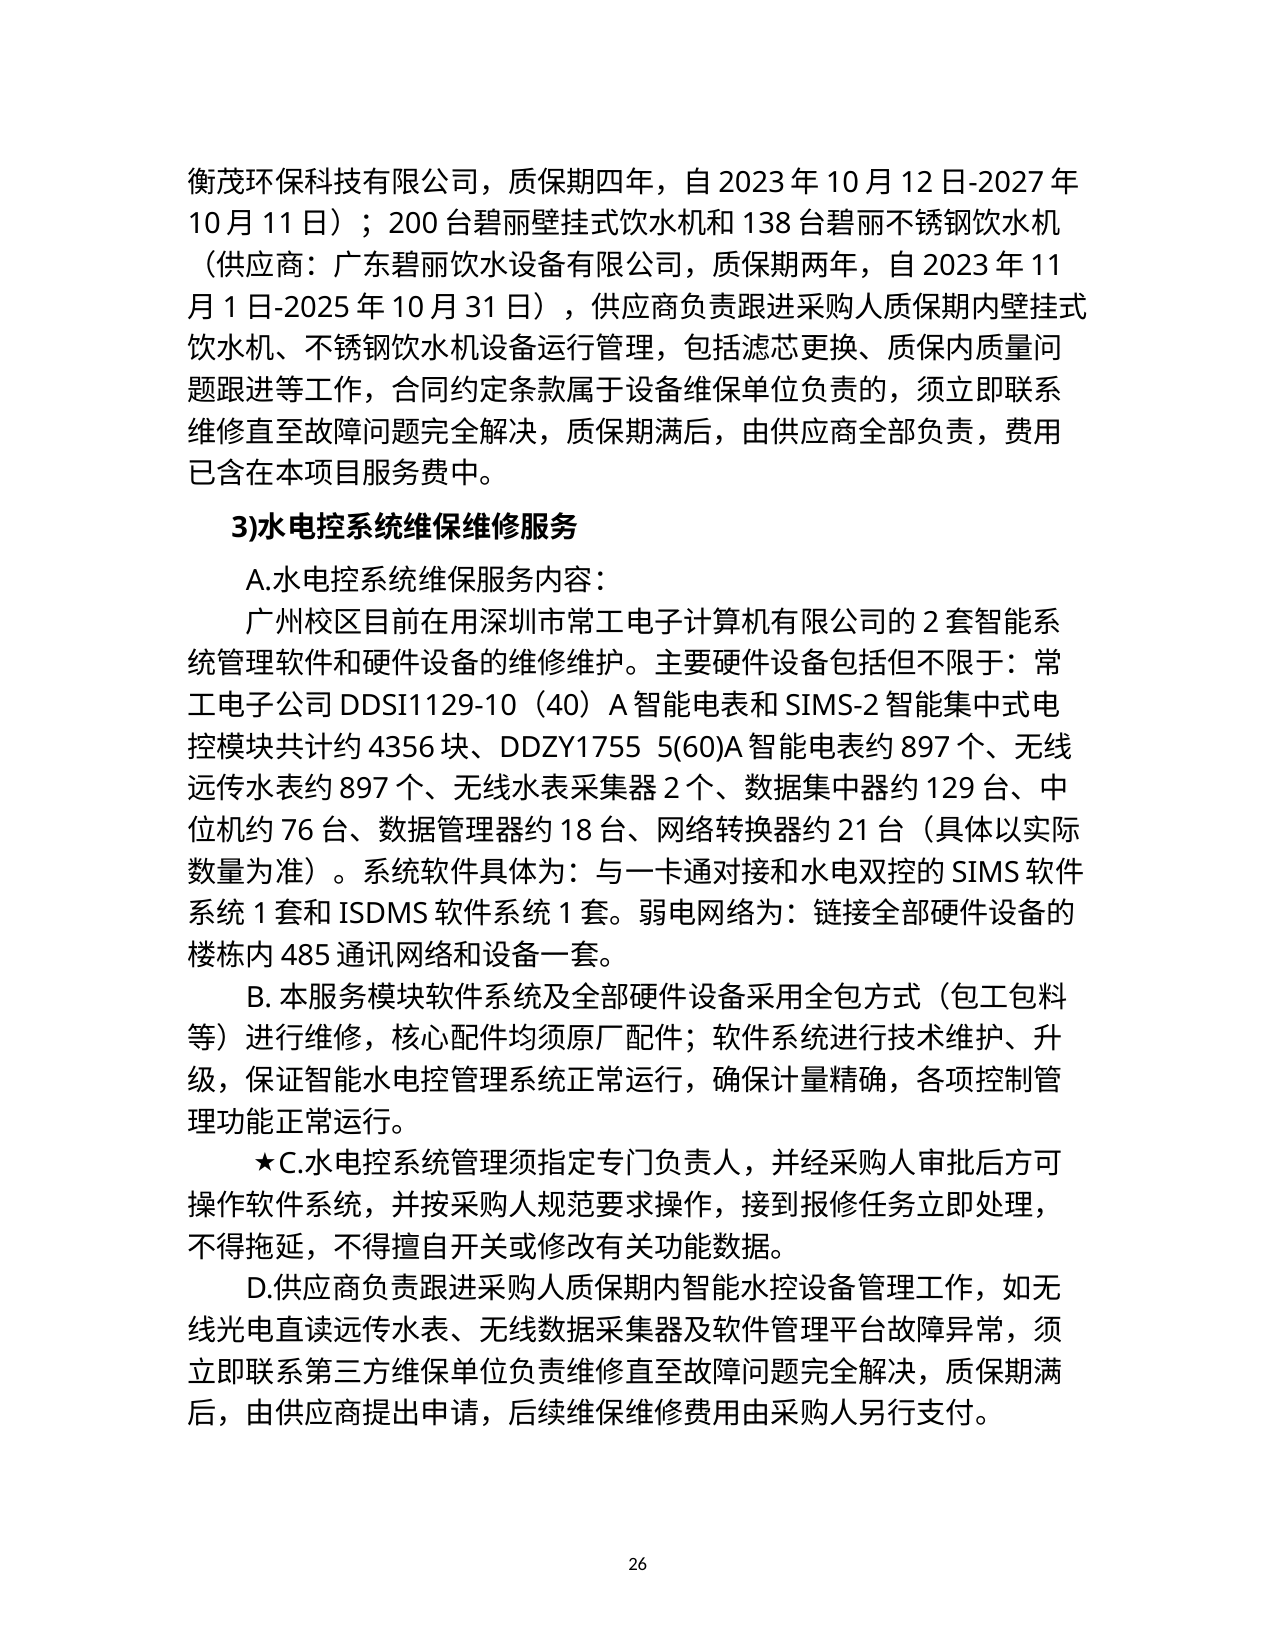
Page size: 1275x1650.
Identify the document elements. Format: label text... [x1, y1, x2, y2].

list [187, 159, 1088, 492]
text D.供应商负责跟进采购人质保期内智能水控设备管理工作，如无线光电直读远传水表、无线数据采集器及软件管理平台故障异常，须立即联系第三方维保单位负责维修直至故障问题完全解决，质保期满后，由供应商提出申请，后续维保维修费用由采购人另行支付。 [187, 1265, 1088, 1432]
text C.水电控系统管理须指定专门负责人，并经采购人审批后方可操作软件系统，并按采购人规范要求操作，接到报修任务立即处理，不得拖延，不得擅自开关或修改有关功能数据。 [187, 1140, 1088, 1265]
text A.水电控系统维保服务内容： [187, 557, 1088, 599]
list 水电控系统维保维修服务 [187, 492, 1088, 557]
text B. 本服务模块软件系统及全部硬件设备采用全包方式（包工包料等）进行维修，核心配件均须原厂配件；软件系统进行技术维护、升级，保证智能水电控管理系统正常运行，确保计量精确，各项控制管理功能正常运行。 [187, 974, 1088, 1140]
text 广州校区目前在用深圳市常工电子计算机有限公司的2套智能系统管理软件和硬件设备的维修维护。主要硬件设备包括但不限于：常工电子公司DDSI1129-10（40）A智能电表和SIMS-2智能集中式电控模块共计约4356块、DDZY1755 5(60)A智能电表约897个、无线远传水表约897个、无线水表采集器2个、数据集中器约129台、中位机约76台、数据管理器约18台、网络转换器约21台（具体以实际数量为准）。系统软件具体为：与一卡通对接和水电双控的SIMS软件系统 1套和ISDMS软件系统 1套。弱电网络为：链接全部硬件设备的楼栋内485通讯网络和设备一套。 [187, 599, 1088, 974]
